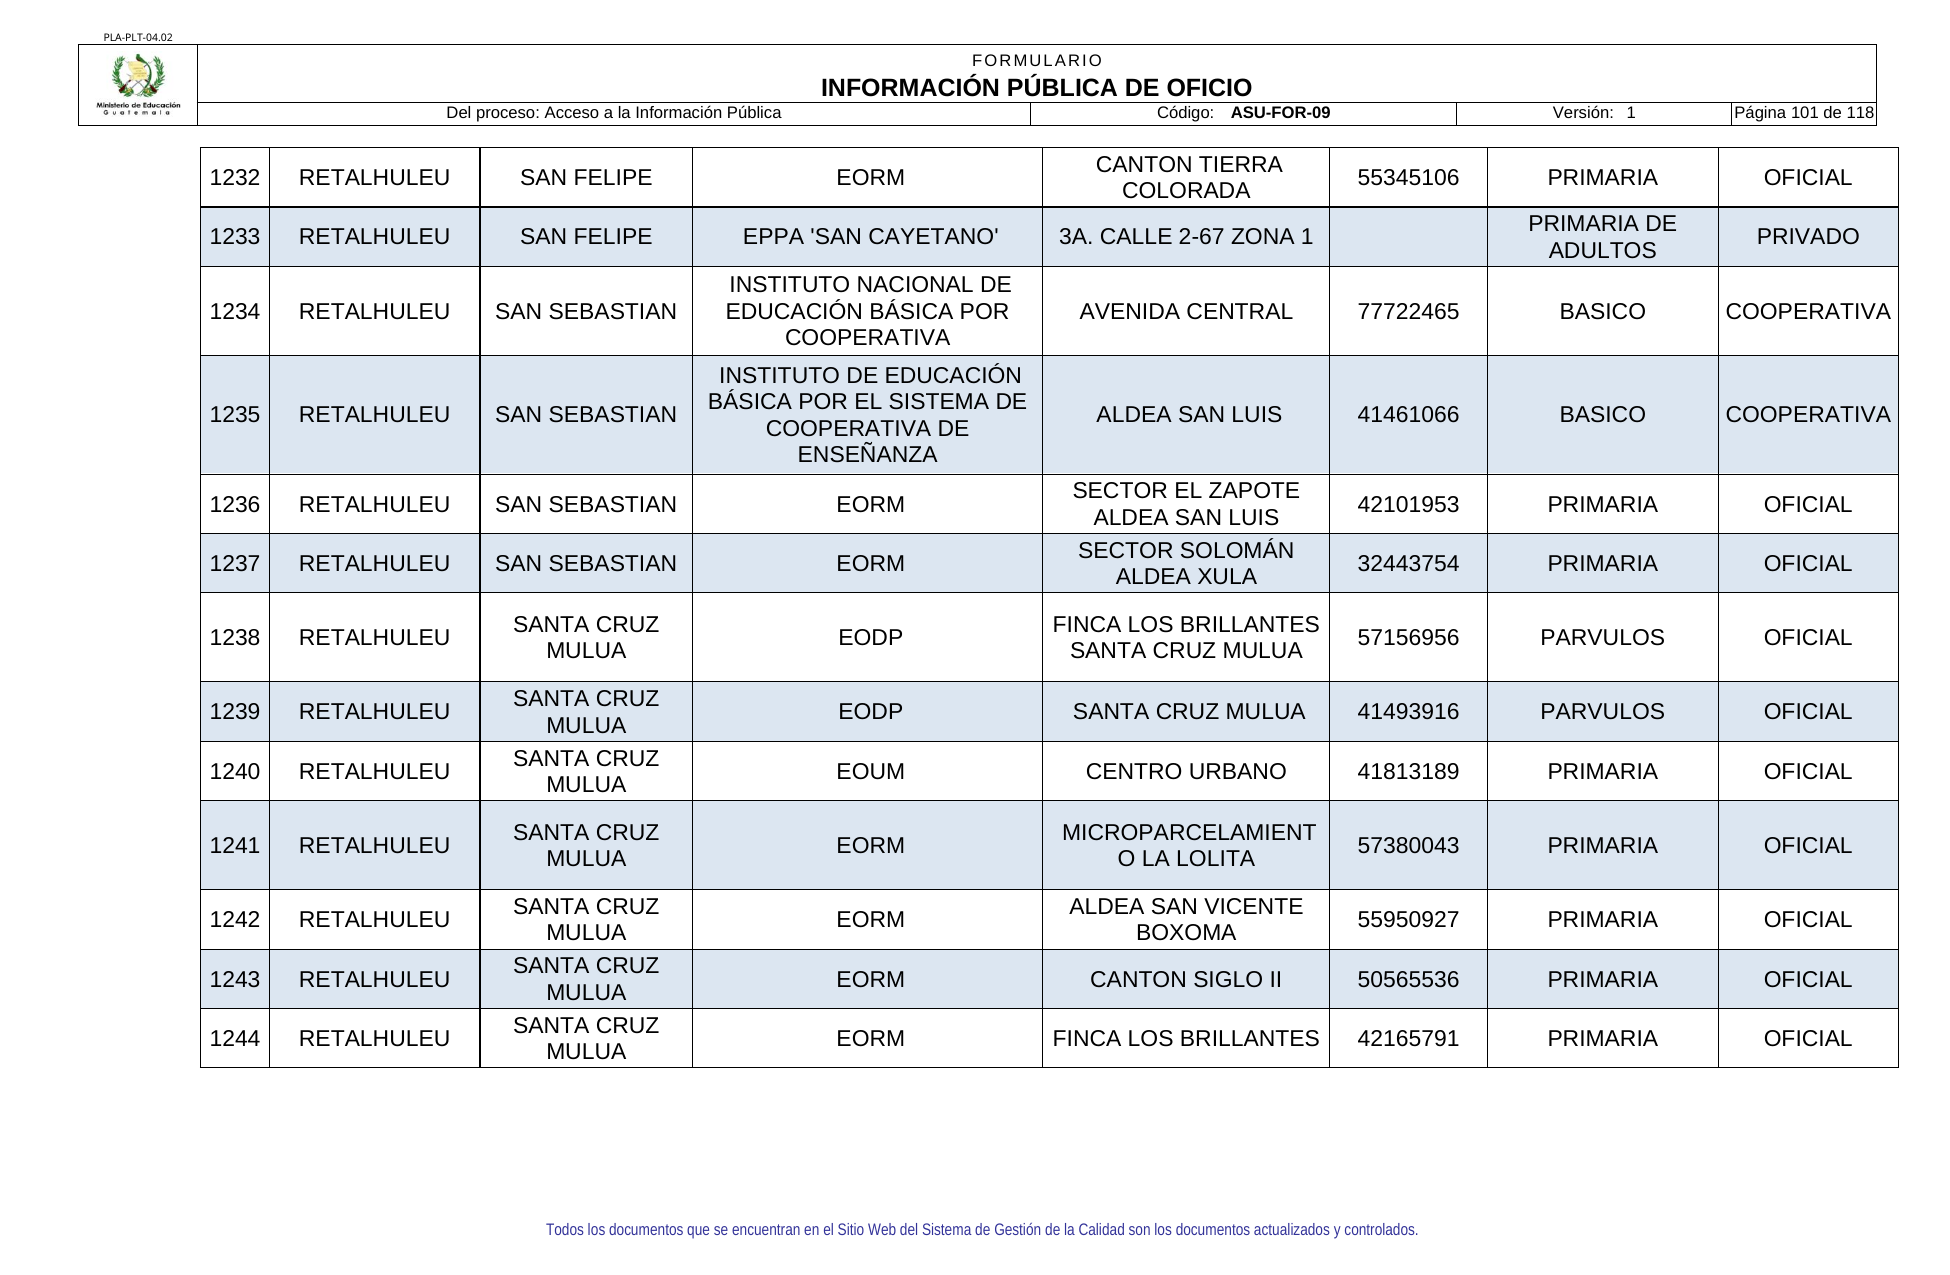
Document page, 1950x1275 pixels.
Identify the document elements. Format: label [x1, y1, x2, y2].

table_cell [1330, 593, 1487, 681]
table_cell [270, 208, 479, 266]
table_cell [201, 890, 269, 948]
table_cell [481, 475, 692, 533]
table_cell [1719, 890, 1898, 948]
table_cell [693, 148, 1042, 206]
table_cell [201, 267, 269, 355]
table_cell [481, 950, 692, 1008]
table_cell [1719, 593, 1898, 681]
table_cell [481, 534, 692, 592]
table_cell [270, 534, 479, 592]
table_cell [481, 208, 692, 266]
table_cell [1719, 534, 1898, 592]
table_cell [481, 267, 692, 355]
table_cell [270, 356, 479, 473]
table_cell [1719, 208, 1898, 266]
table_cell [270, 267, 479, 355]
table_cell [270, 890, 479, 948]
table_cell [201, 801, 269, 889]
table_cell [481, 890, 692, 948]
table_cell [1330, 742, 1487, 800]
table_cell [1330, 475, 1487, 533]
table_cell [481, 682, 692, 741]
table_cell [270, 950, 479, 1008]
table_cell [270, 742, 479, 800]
picture [95, 51, 181, 117]
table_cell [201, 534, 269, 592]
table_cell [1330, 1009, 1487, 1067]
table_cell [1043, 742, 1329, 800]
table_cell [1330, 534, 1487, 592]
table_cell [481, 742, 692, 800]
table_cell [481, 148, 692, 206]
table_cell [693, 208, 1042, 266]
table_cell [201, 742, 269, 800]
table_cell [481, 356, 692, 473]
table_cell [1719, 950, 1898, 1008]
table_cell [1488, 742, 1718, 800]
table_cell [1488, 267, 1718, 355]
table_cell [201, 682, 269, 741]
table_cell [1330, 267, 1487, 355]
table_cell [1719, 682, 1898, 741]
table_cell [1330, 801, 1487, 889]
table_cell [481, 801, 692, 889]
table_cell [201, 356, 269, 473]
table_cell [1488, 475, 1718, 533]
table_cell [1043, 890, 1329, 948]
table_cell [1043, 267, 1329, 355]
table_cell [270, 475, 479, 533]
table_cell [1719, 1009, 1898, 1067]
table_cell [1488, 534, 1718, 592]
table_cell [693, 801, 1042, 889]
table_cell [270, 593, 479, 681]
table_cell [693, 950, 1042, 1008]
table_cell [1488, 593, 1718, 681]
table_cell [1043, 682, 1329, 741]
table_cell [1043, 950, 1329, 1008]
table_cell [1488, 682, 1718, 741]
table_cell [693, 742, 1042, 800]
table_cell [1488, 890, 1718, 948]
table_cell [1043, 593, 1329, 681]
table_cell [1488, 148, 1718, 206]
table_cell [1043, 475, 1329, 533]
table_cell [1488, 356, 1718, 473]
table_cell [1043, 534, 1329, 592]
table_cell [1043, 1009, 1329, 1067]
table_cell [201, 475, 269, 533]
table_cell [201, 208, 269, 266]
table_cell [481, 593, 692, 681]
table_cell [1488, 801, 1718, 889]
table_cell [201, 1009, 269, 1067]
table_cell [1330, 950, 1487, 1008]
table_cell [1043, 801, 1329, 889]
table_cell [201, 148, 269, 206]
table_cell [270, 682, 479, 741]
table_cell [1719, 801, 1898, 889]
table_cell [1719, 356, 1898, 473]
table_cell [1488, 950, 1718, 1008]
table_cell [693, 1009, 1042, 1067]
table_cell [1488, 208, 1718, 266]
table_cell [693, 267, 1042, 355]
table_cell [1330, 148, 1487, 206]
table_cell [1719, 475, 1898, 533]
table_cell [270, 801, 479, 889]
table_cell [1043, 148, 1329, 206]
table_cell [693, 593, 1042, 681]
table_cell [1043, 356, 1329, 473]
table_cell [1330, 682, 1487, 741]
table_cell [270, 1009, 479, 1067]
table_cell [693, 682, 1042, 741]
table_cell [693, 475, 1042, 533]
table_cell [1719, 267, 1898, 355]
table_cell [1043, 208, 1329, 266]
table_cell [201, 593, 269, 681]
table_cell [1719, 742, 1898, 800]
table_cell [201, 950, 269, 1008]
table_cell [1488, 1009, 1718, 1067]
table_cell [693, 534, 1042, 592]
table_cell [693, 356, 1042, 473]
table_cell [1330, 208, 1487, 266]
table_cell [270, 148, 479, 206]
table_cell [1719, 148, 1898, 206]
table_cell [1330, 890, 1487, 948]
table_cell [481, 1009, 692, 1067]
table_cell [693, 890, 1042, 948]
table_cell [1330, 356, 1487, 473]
